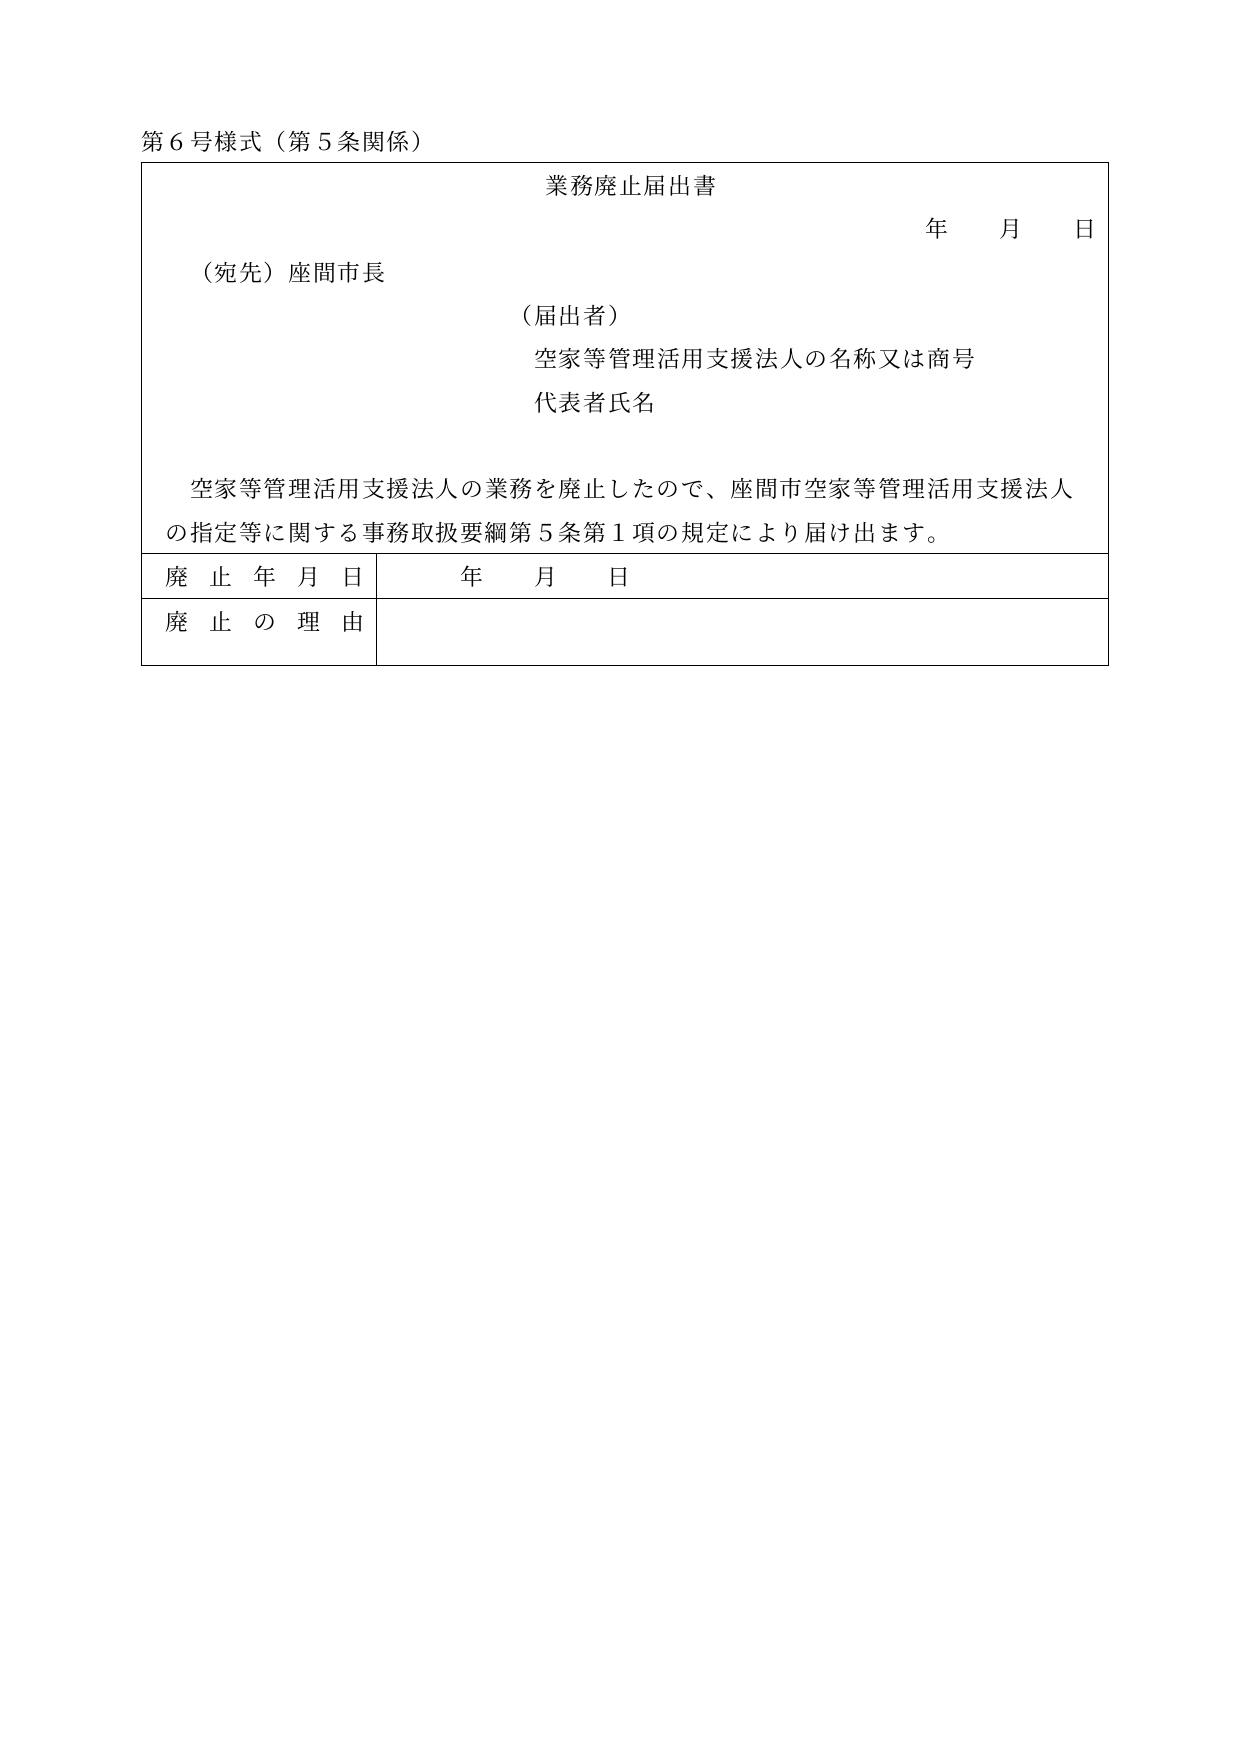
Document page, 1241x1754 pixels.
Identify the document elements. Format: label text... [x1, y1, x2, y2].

text 第６号様式（第５条関係） [141, 119, 1099, 162]
table_cell 廃止の理由 [142, 599, 376, 665]
table_header 業務廃止届出書 年 月 日 （宛先）座間市長 （届出者） 空家等管理活用支援法人の名称又は商号 代表者氏名 空家等管理活用支援法人の業務を廃止したので、座間市空家等管理活用支援法人の指定等に関する事務取扱要綱第５条第１項の規定により届け出ます。 [142, 163, 1108, 553]
table_cell 年 月 日 [377, 554, 1108, 597]
table_cell [377, 599, 1108, 665]
table_cell 廃止年月日 [142, 554, 376, 597]
